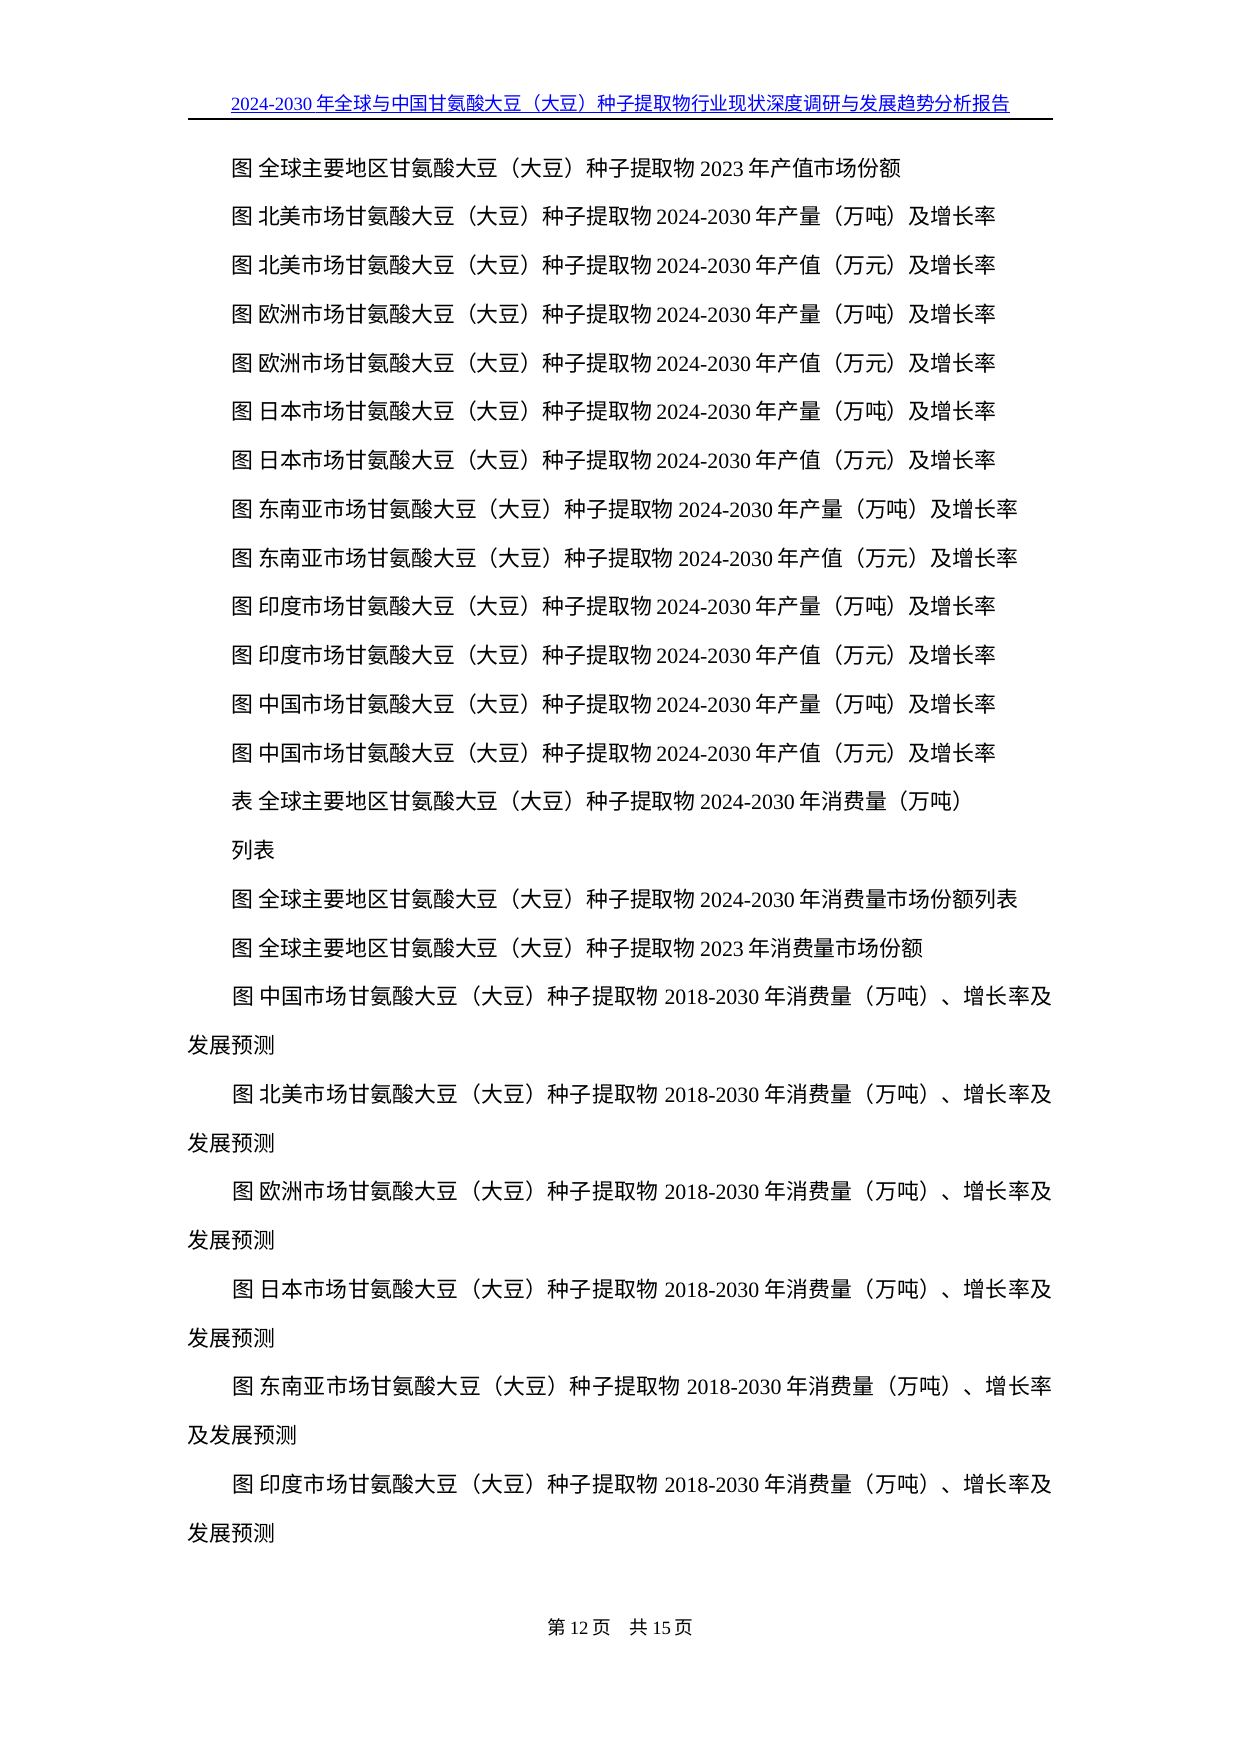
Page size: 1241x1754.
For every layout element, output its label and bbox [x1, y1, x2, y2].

text [187, 150, 1053, 1548]
